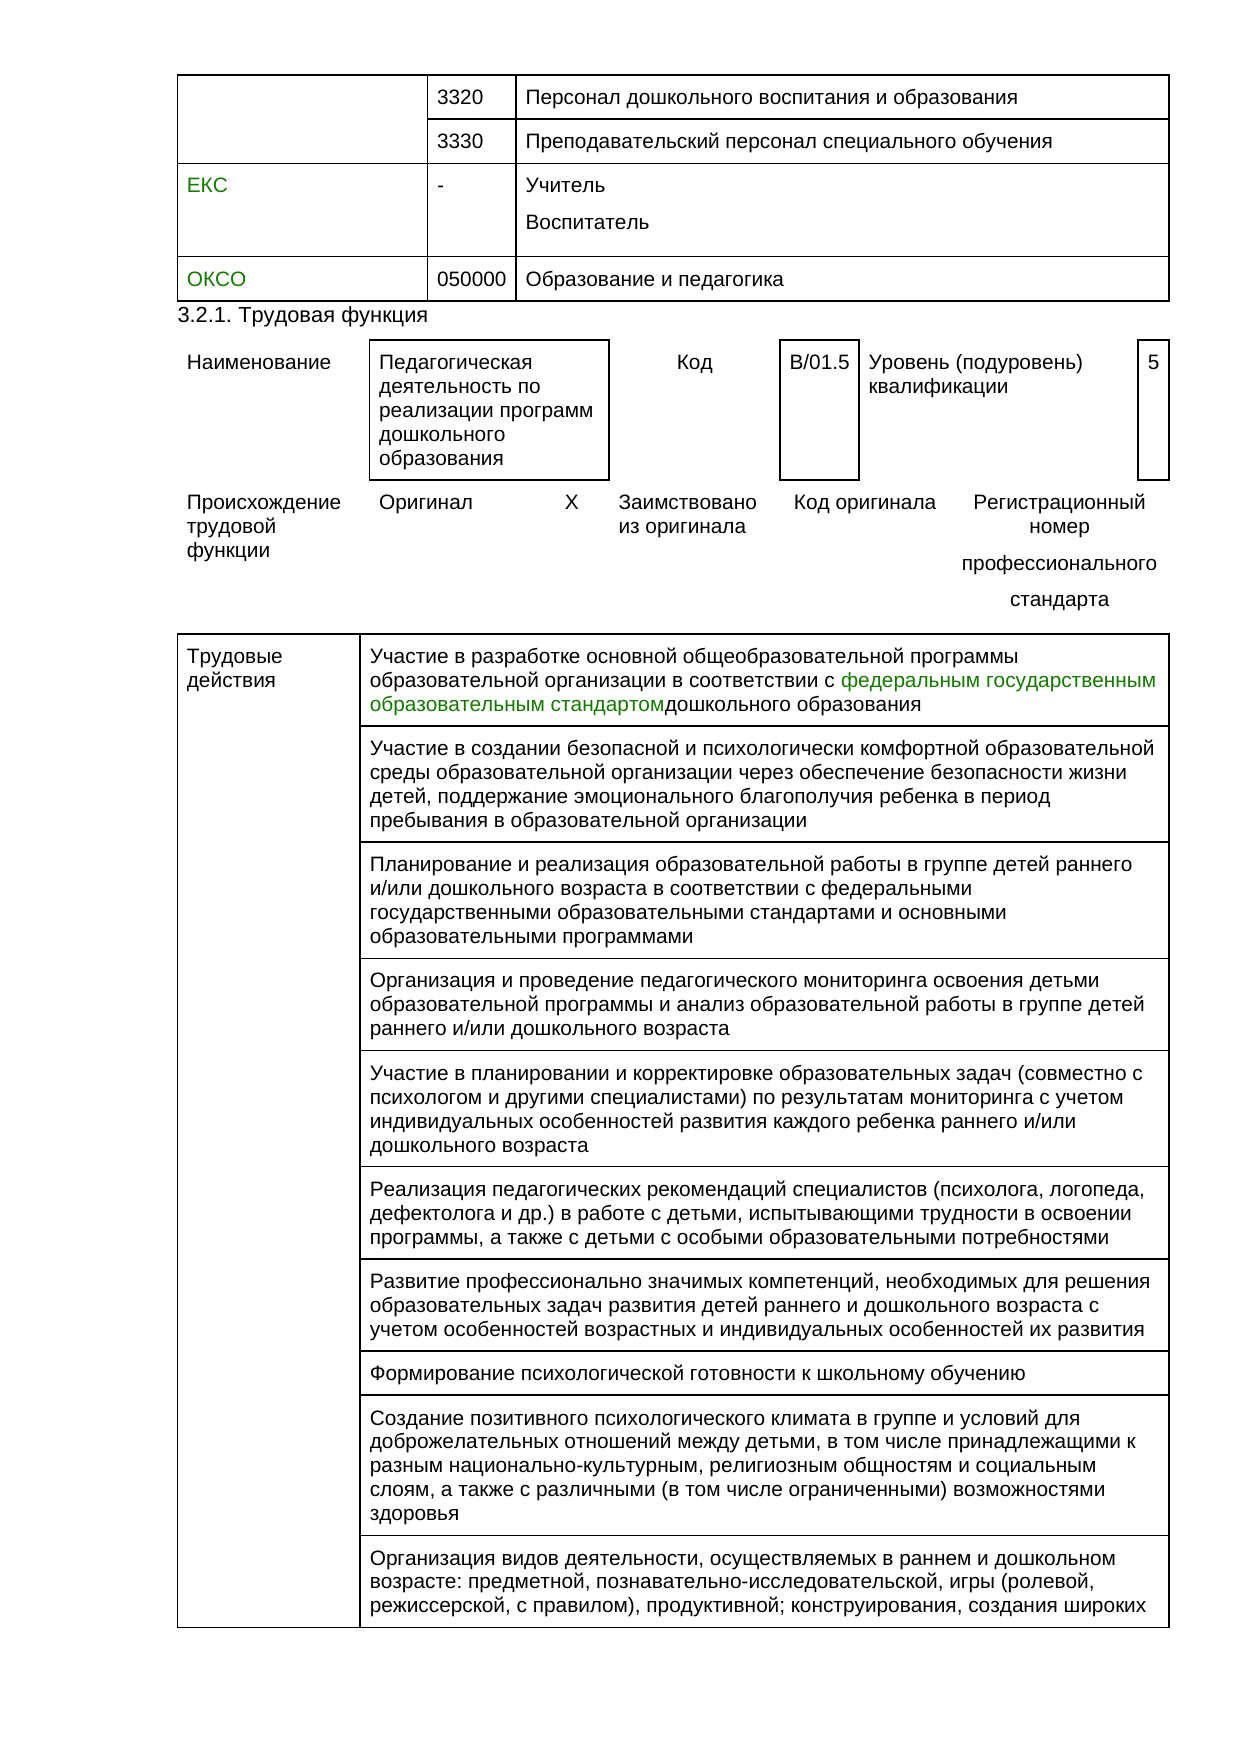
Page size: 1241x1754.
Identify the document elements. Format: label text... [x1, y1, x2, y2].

table_cell Участие в планировании и корректировке образовательных задач (совместно с психологом и другими специалистами) по результатам мониторинга с учетом индивидуальных особенностей развития каждого ребенка раннего и/или дошкольного возраста [361, 1051, 1168, 1166]
table_cell Участие в создании безопасной и психологически комфортной образовательной среды образовательной организации через обеспечение безопасности жизни детей, поддержание эмоционального благополучия ребенка в период пребывания в образовательной организации [361, 727, 1168, 841]
table_cell 3320 [428, 76, 515, 118]
table_cell Преподавательский персонал специального обучения [517, 120, 1168, 162]
table_header Уровень (подуровень) квалификации [860, 339, 1137, 479]
table_cell Развитие профессионально значимых компетенций, необходимых для решения образовательных задач развития детей раннего и дошкольного возраста с учетом особенностей возрастных и индивидуальных особенностей их развития [361, 1260, 1168, 1350]
table_cell Создание позитивного психологического климата в группе и условий для доброжелательных отношений между детьми, в том числе принадлежащими к разным национально-культурным, религиозным общностям и социальным слоям, а также с различными (в том числе ограниченными) возможностями здоровья [361, 1396, 1168, 1534]
table_header Педагогическая деятельность по реализации программ дошкольного образования [370, 341, 608, 479]
table_cell Регистрационный номер профессионального стандарта [950, 479, 1169, 633]
table_cell Организация и проведение педагогического мониторинга освоения детьми образовательной программы и анализ образовательной работы в группе детей раннего и/или дошкольного возраста [361, 959, 1168, 1049]
table_header Трудовые действия [178, 635, 359, 1627]
text 3.2.1. Трудовая функция [177, 302, 1152, 327]
table_cell Персонал дошкольного воспитания и образования [517, 76, 1168, 118]
table_cell Код оригинала [780, 479, 950, 633]
table_cell Заимствовано из оригинала [609, 479, 780, 633]
table_cell X [555, 481, 609, 633]
table_header В/01.5 [781, 341, 858, 479]
table_cell Планирование и реализация образовательной работы в группе детей раннего и/или дошкольного возраста в соответствии с федеральными государственными образовательными стандартами и основными образовательными программами [361, 843, 1168, 957]
table_cell 050000 [428, 257, 515, 300]
table_header Участие в разработке основной общеобразовательной программы образовательной организации в соответствии с федеральным государственным образовательным стандартомдошкольного образования [361, 635, 1168, 725]
table_cell ЕКС [178, 164, 427, 256]
table_cell Учитель Воспитатель [517, 164, 1168, 256]
table_header Код [610, 339, 779, 479]
table_cell - [428, 164, 515, 256]
table_cell Образование и педагогика [517, 257, 1168, 300]
table_header 5 [1139, 341, 1168, 479]
table_cell Происхождение трудовой функции [177, 479, 369, 633]
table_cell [361, 1536, 1168, 1627]
table_cell Формирование психологической готовности к школьному обучению [361, 1352, 1168, 1394]
table_cell ОКСО [178, 257, 427, 300]
table_cell 3330 [428, 120, 515, 162]
table_cell Оригинал [370, 481, 555, 633]
table_header Наименование [177, 339, 369, 479]
table_cell Реализация педагогических рекомендаций специалистов (психолога, логопеда, дефектолога и др.) в работе с детьми, испытывающими трудности в освоении программы, а также с детьми с особыми образовательными потребностями [361, 1167, 1168, 1258]
